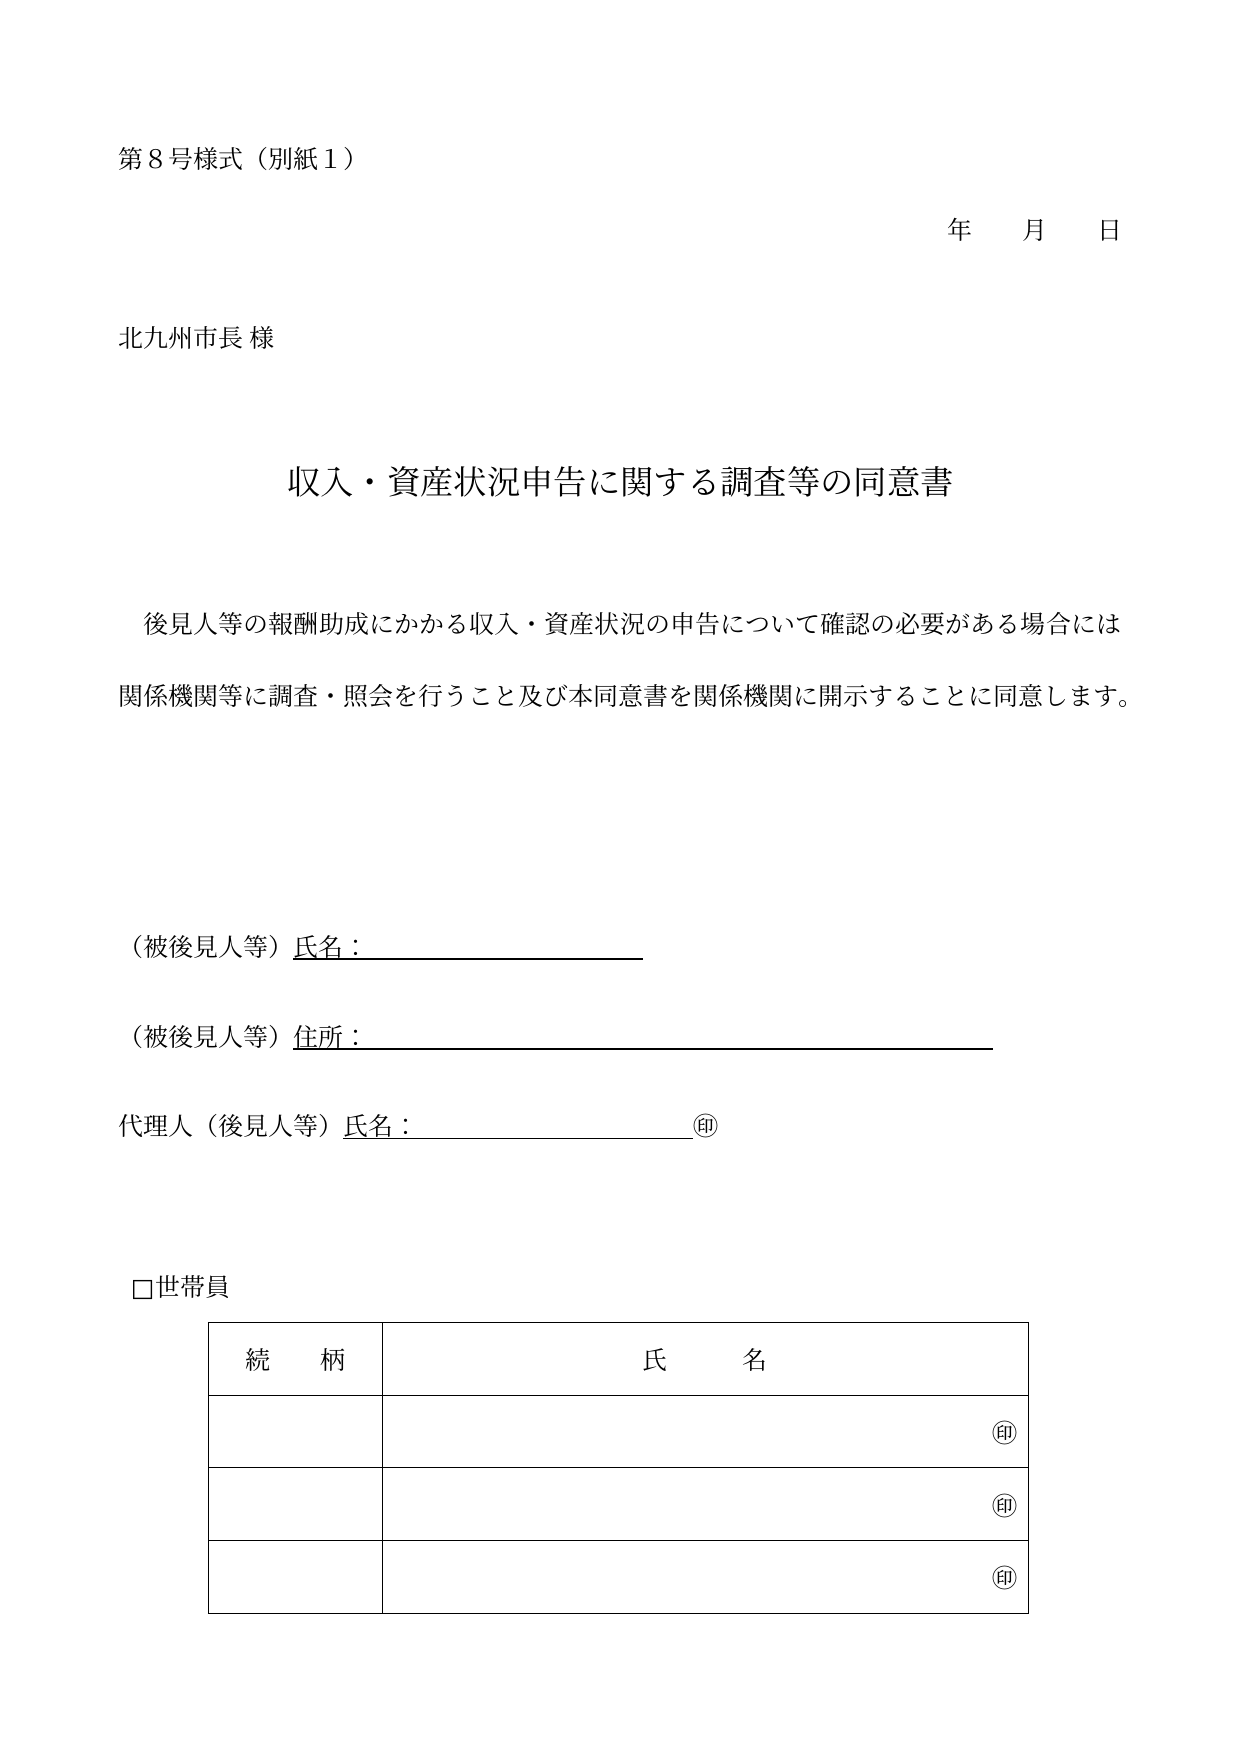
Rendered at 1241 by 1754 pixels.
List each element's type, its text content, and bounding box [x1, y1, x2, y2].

text 第８号様式（別紙１） [118, 121, 1122, 193]
table_cell [209, 1468, 382, 1540]
table_cell ㊞ [383, 1396, 1028, 1467]
list 世帯員 [118, 1250, 1122, 1322]
text （被後見人等）住所： [118, 999, 1122, 1071]
text 年 月 日 [118, 193, 1122, 265]
table_cell [209, 1396, 382, 1467]
table_cell ㊞ [383, 1541, 1028, 1613]
text 北九州市長 様 [118, 301, 1122, 372]
table_cell ㊞ [383, 1468, 1028, 1540]
table_header 氏 名 [383, 1323, 1028, 1394]
text 代理人（後見人等）氏名： ㊞ [118, 1089, 1122, 1161]
text （被後見人等）氏名： [118, 910, 1122, 981]
text 後見人等の報酬助成にかかる収入・資産状況の申告について確認の必要がある場合には、関係機関等に調査・照会を行うこと及び本同意書を関係機関に開示することに同意します。 [118, 587, 1122, 731]
table_cell [209, 1541, 382, 1613]
table_header 続 柄 [209, 1323, 382, 1394]
text 収入・資産状況申告に関する調査等の同意書 [118, 444, 1122, 516]
